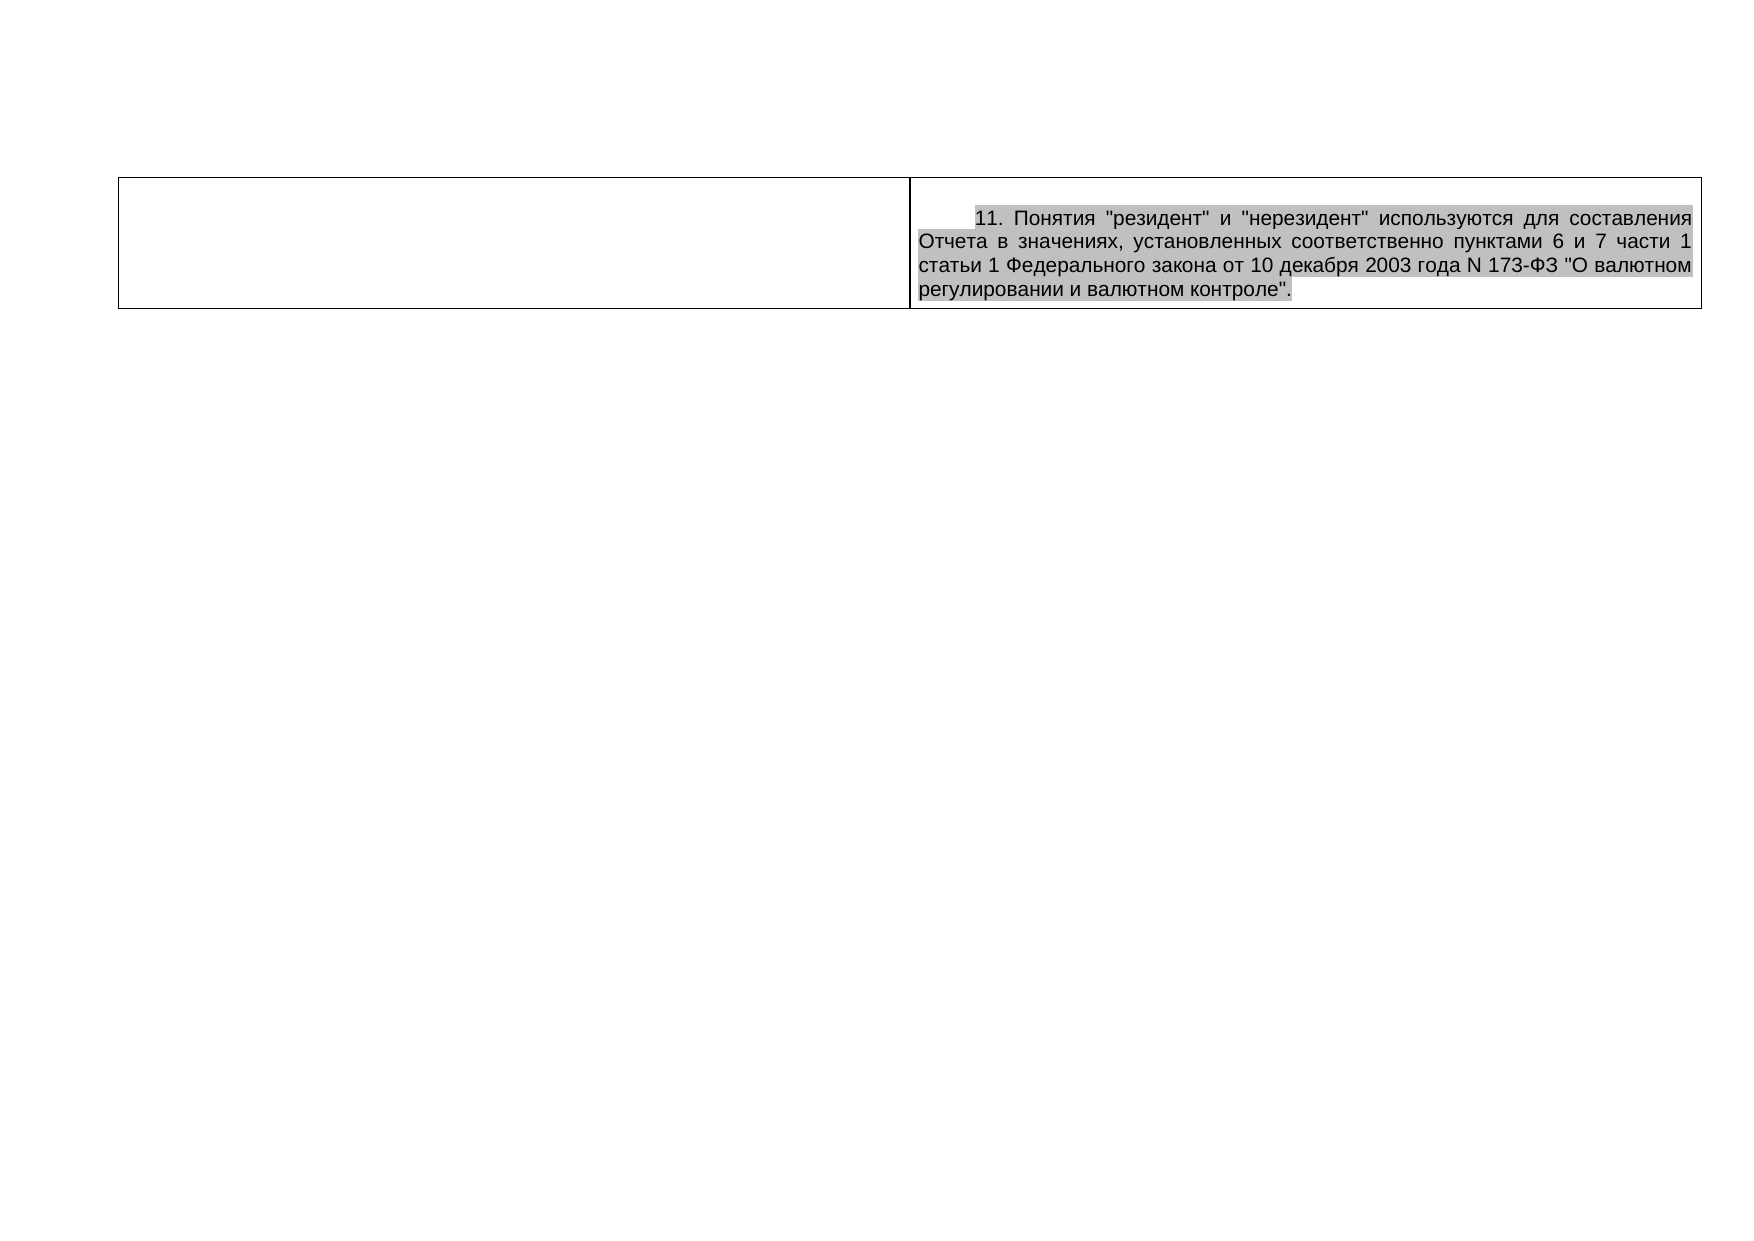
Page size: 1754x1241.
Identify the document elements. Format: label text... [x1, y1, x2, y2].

table_cell [119, 178, 909, 307]
table_cell 11. Понятия "резидент" и "нерезидент" используются для составления Отчета в значениях, установленных соответственно пунктами 6 и 7 части 1 статьи 1 Федерального закона от 10 декабря 2003 года N 173-ФЗ "О валютном регулировании и валютном контроле". [911, 178, 1701, 307]
